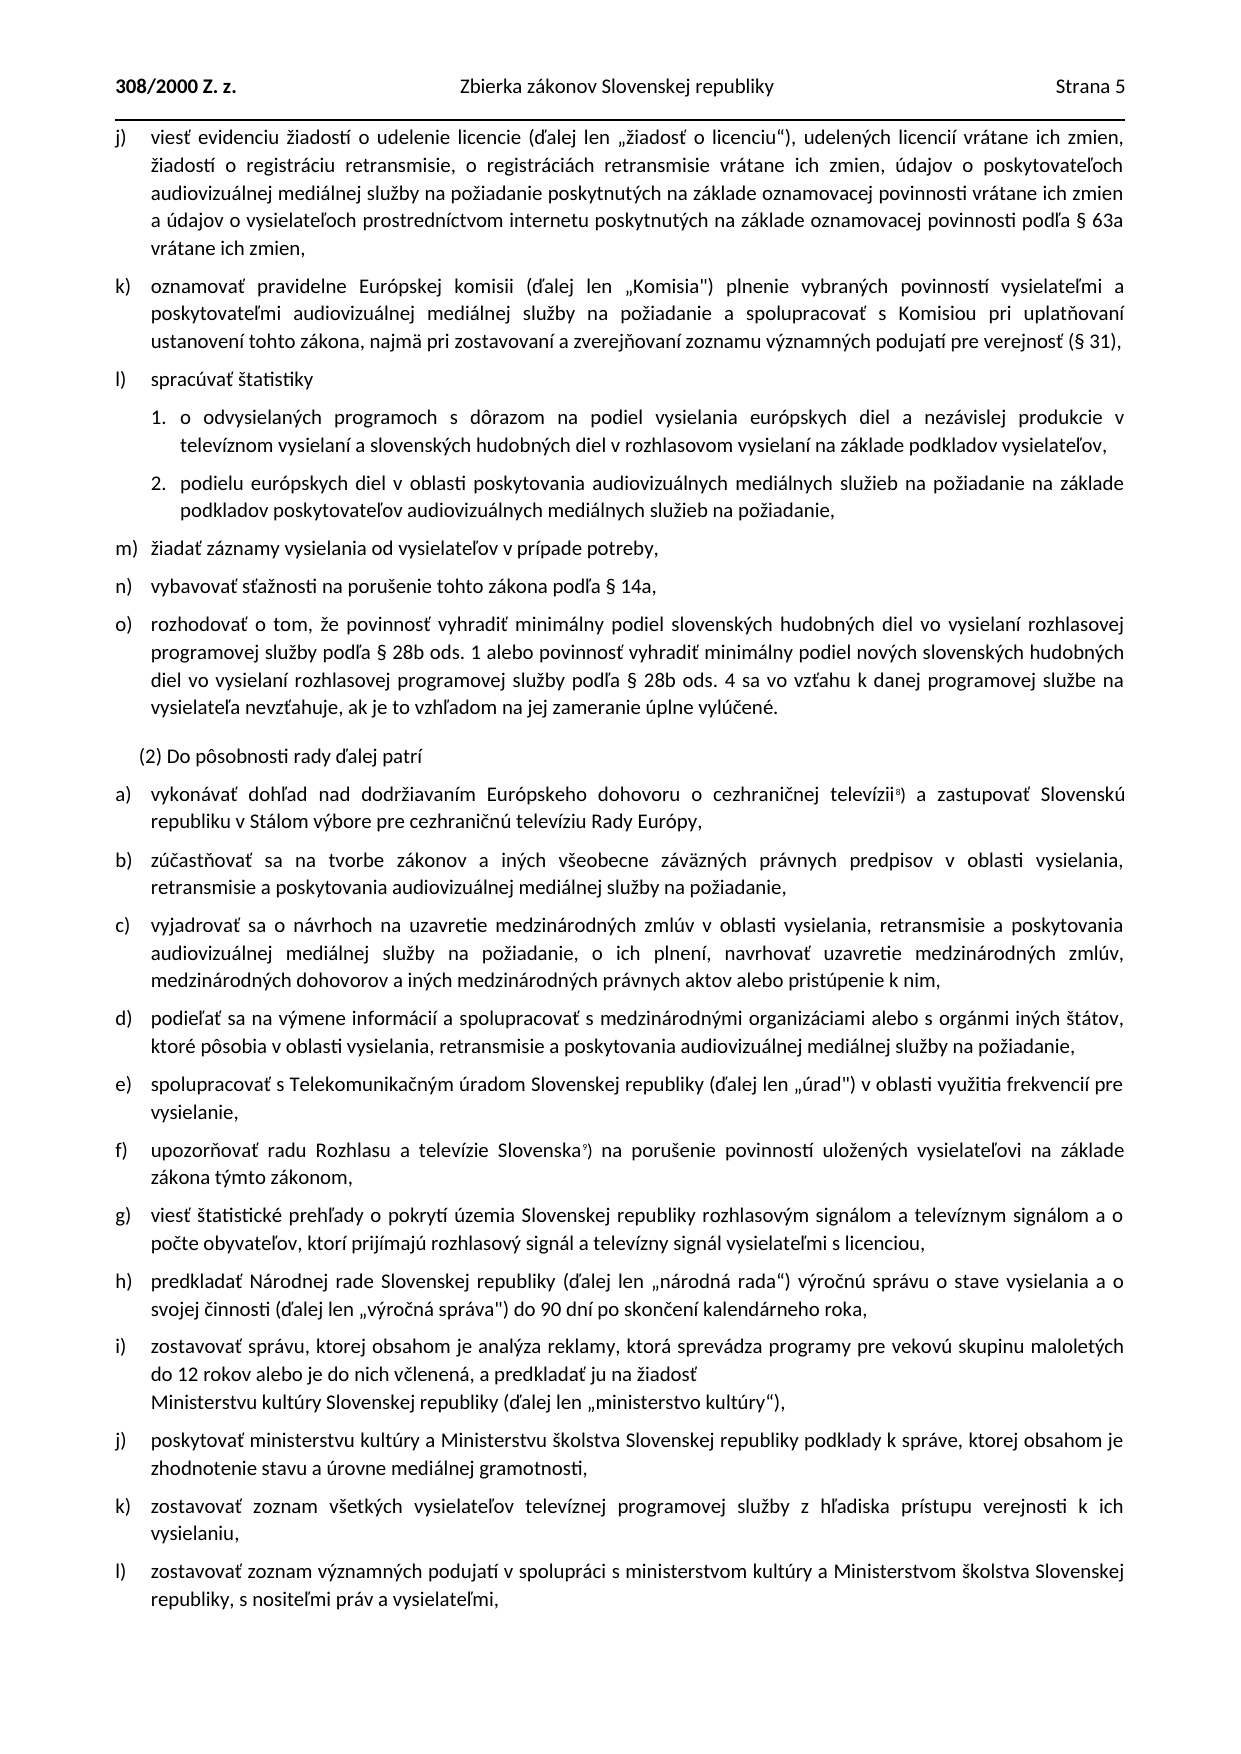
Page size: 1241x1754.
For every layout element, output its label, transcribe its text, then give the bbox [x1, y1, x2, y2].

list žiadať záznamy vysielania od vysielateľov v prípade potreby, [115, 536, 1126, 561]
list o odvysielaných programoch s dôrazom na podiel vysielania európskych diel a nezávislej produkcie v televíznom vysielaní a slovenských hudobných diel v rozhlasovom vysielaní na základe podkladov vysielateľov, [151, 404, 1126, 457]
list upozorňovať radu Rozhlasu a televízie Slovenska9) na porušenie povinností uložených vysielateľovi na základe zákona týmto zákonom, [115, 1137, 1126, 1190]
list zostavovať zoznam všetkých vysielateľov televíznej programovej služby z hľadiska prístupu verejnosti k ich vysielaniu, [115, 1493, 1126, 1546]
list vybavovať sťažnosti na porušenie tohto zákona podľa § 14a, [115, 573, 1126, 599]
list poskytovať ministerstvu kultúry a Ministerstvu školstva Slovenskej republiky podklady k správe, ktorej obsahom je zhodnotenie stavu a úrovne mediálnej gramotnosti, [115, 1427, 1126, 1480]
list vykonávať dohľad nad dodržiavaním Európskeho dohovoru o cezhraničnej televízii8) a zastupovať Slovenskú republiku v Stálom výbore pre cezhraničnú televíziu Rady Európy, [115, 781, 1126, 834]
list zostavovať zoznam významných podujatí v spolupráci s ministerstvom kultúry a Ministerstvom školstva Slovenskej republiky, s nositeľmi práv a vysielateľmi, [115, 1558, 1126, 1612]
text (2) Do pôsobnosti rady ďalej patrí [139, 743, 1126, 768]
list spracúvať štatistiky [115, 366, 1126, 392]
text Ministerstvu kultúry Slovenskej republiky (ďalej len „ministerstvo kultúry“), [151, 1389, 1126, 1415]
list viesť štatistické prehľady o pokrytí územia Slovenskej republiky rozhlasovým signálom a televíznym signálom a o počte obyvateľov, ktorí prijímajú rozhlasový signál a televízny signál vysielateľmi s licenciou, [115, 1202, 1126, 1256]
list viesť evidenciu žiadostí o udelenie licencie (ďalej len „žiadosť o licenciu“), udelených licencií vrátane ich zmien, žiadostí o registráciu retransmisie, o registráciách retransmisie vrátane ich zmien, údajov o poskytovateľoch audiovizuálnej mediálnej služby na požiadanie poskytnutých na základe oznamovacej povinnosti vrátane ich zmien a údajov o vysielateľoch prostredníctvom internetu poskytnutých na základe oznamovacej povinnosti podľa § 63a vrátane ich zmien, [115, 101, 1126, 260]
list vyjadrovať sa o návrhoch na uzavretie medzinárodných zmlúv v oblasti vysielania, retransmisie a poskytovania audiovizuálnej mediálnej služby na požiadanie, o ich plnení, navrhovať uzavretie medzinárodných zmlúv, medzinárodných dohovorov a iných medzinárodných právnych aktov alebo pristúpenie k nim, [115, 912, 1126, 993]
list podieľať sa na výmene informácií a spolupracovať s medzinárodnými organizáciami alebo s orgánmi iných štátov, ktoré pôsobia v oblasti vysielania, retransmisie a poskytovania audiovizuálnej mediálnej služby na požiadanie, [115, 1006, 1126, 1059]
list zostavovať správu, ktorej obsahom je analýza reklamy, ktorá sprevádza programy pre vekovú skupinu maloletých do 12 rokov alebo je do nich včlenená, a predkladať ju na žiadosť [115, 1334, 1126, 1387]
list podielu európskych diel v oblasti poskytovania audiovizuálnych mediálnych služieb na požiadanie na základe podkladov poskytovateľov audiovizuálnych mediálnych služieb na požiadanie, [151, 470, 1126, 523]
list oznamovať pravidelne Európskej komisii (ďalej len „Komisia") plnenie vybraných povinností vysielateľmi a poskytovateľmi audiovizuálnej mediálnej služby na požiadanie a spolupracovať s Komisiou pri uplatňovaní ustanovení tohto zákona, najmä pri zostavovaní a zverejňovaní zoznamu významných podujatí pre verejnosť (§ 31), [115, 273, 1126, 354]
list rozhodovať o tom, že povinnosť vyhradiť minimálny podiel slovenských hudobných diel vo vysielaní rozhlasovej programovej služby podľa § 28b ods. 1 alebo povinnosť vyhradiť minimálny podiel nových slovenských hudobných diel vo vysielaní rozhlasovej programovej služby podľa § 28b ods. 4 sa vo vzťahu k danej programovej službe na vysielateľa nevzťahuje, ak je to vzhľadom na jej zameranie úplne vylúčené. [115, 612, 1126, 720]
list spolupracovať s Telekomunikačným úradom Slovenskej republiky (ďalej len „úrad") v oblasti využitia frekvencií pre vysielanie, [115, 1071, 1126, 1124]
list predkladať Národnej rade Slovenskej republiky (ďalej len „národná rada“) výročnú správu o stave vysielania a o svojej činnosti (ďalej len „výročná správa") do 90 dní po skončení kalendárneho roka, [115, 1268, 1126, 1321]
list zúčastňovať sa na tvorbe zákonov a iných všeobecne záväzných právnych predpisov v oblasti vysielania, retransmisie a poskytovania audiovizuálnej mediálnej služby na požiadanie, [115, 847, 1126, 900]
